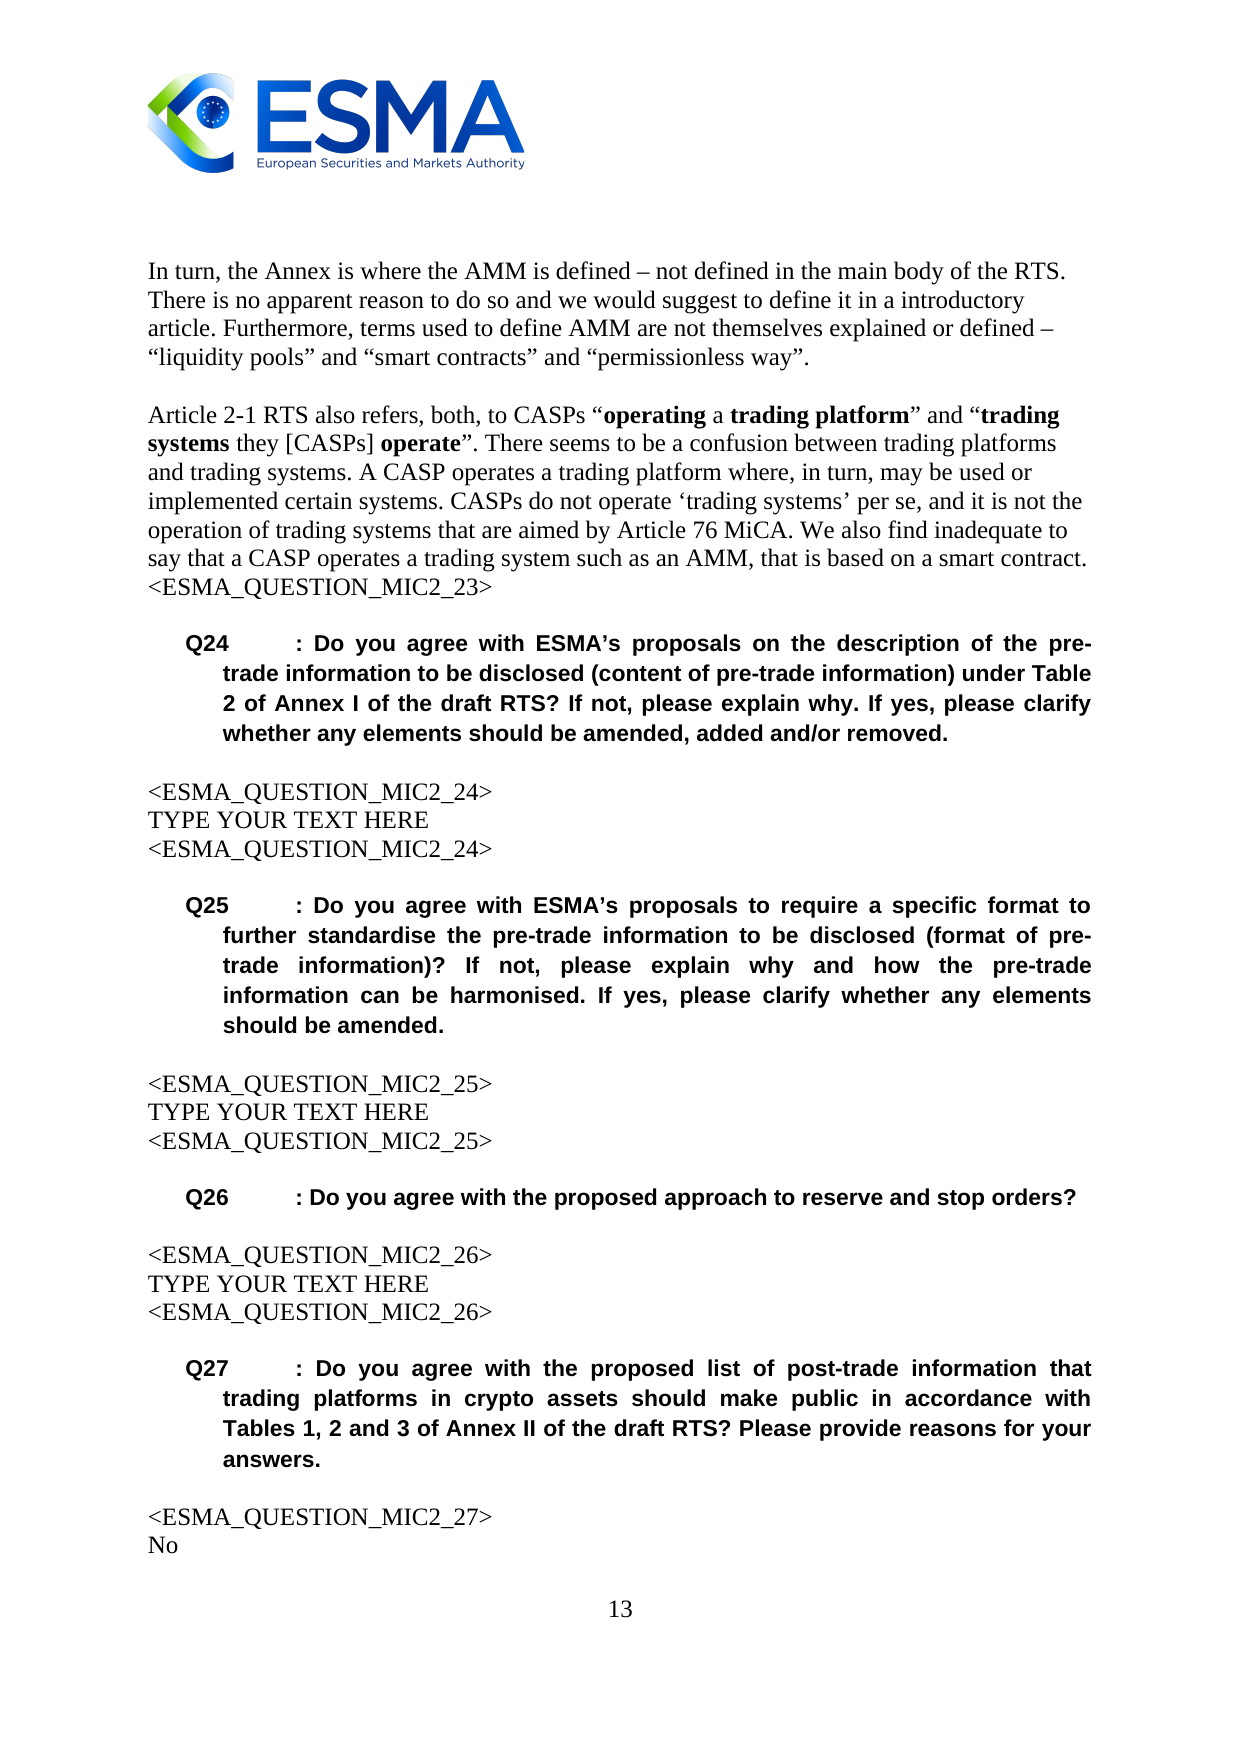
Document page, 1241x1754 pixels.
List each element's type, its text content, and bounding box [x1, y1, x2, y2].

text <ESMA_QUESTION_MIC2_26> [148, 1297, 1092, 1326]
text Article 2-1 RTS also refers, both, to CASPs “operating a trading platform” and “trading systems they [CASPs] operate”. There seems to be a confusion between trading platforms and trading systems. A CASP operates a trading platform where, in turn, may be used or implemented certain systems. CASPs do not operate ‘trading systems’ per se, and it is not the operation of trading systems that are aimed by Article 76 MiCA. We also find inadequate to say that a CASP operates a trading system such as an AMM, that is based on a smart contract. [148, 400, 1092, 572]
text : Do you agree with ESMA’s proposals on the description of the pre-trade information to be disclosed (content of pre-trade information) under Table 2 of Annex I of the draft RTS? If not, please explain why. If yes, please clarify whether any elements should be amended, added and/or removed. [185, 630, 1092, 747]
text <ESMA_QUESTION_MIC2_27> [148, 1502, 1092, 1531]
picture [147, 73, 525, 173]
text TYPE YOUR TEXT HERE [148, 1097, 1092, 1126]
text <ESMA_QUESTION_MIC2_24> [148, 777, 1092, 805]
text No [148, 1531, 1092, 1559]
text : Do you agree with the proposed approach to reserve and stop orders? [185, 1184, 1092, 1210]
text TYPE YOUR TEXT HERE [148, 1269, 1092, 1297]
text <ESMA_QUESTION_MIC2_26> [148, 1240, 1092, 1269]
text TYPE YOUR TEXT HERE [148, 805, 1092, 834]
text <ESMA_QUESTION_MIC2_24> [148, 834, 1092, 863]
text <ESMA_QUESTION_MIC2_25> [148, 1069, 1092, 1097]
text : Do you agree with the proposed list of post-trade information that trading platforms in crypto assets should make public in accordance with Tables 1, 2 and 3 of Annex II of the draft RTS? Please provide reasons for your answers. [185, 1355, 1092, 1472]
text In turn, the Annex is where the AMM is defined – not defined in the main body of the RTS. There is no apparent reason to do so and we would suggest to define it in a introductory article. Furthermore, terms used to define AMM are not themselves explained or defined – “liquidity pools” and “smart contracts” and “permissionless way”. [148, 256, 1092, 371]
text <ESMA_QUESTION_MIC2_23> [148, 572, 1092, 601]
text : Do you agree with ESMA’s proposals to require a specific format to further standardise the pre-trade information to be disclosed (format of pre-trade information)? If not, please explain why and how the pre-trade information can be harmonised. If yes, please clarify whether any elements should be amended. [185, 892, 1092, 1039]
text <ESMA_QUESTION_MIC2_25> [148, 1126, 1092, 1155]
